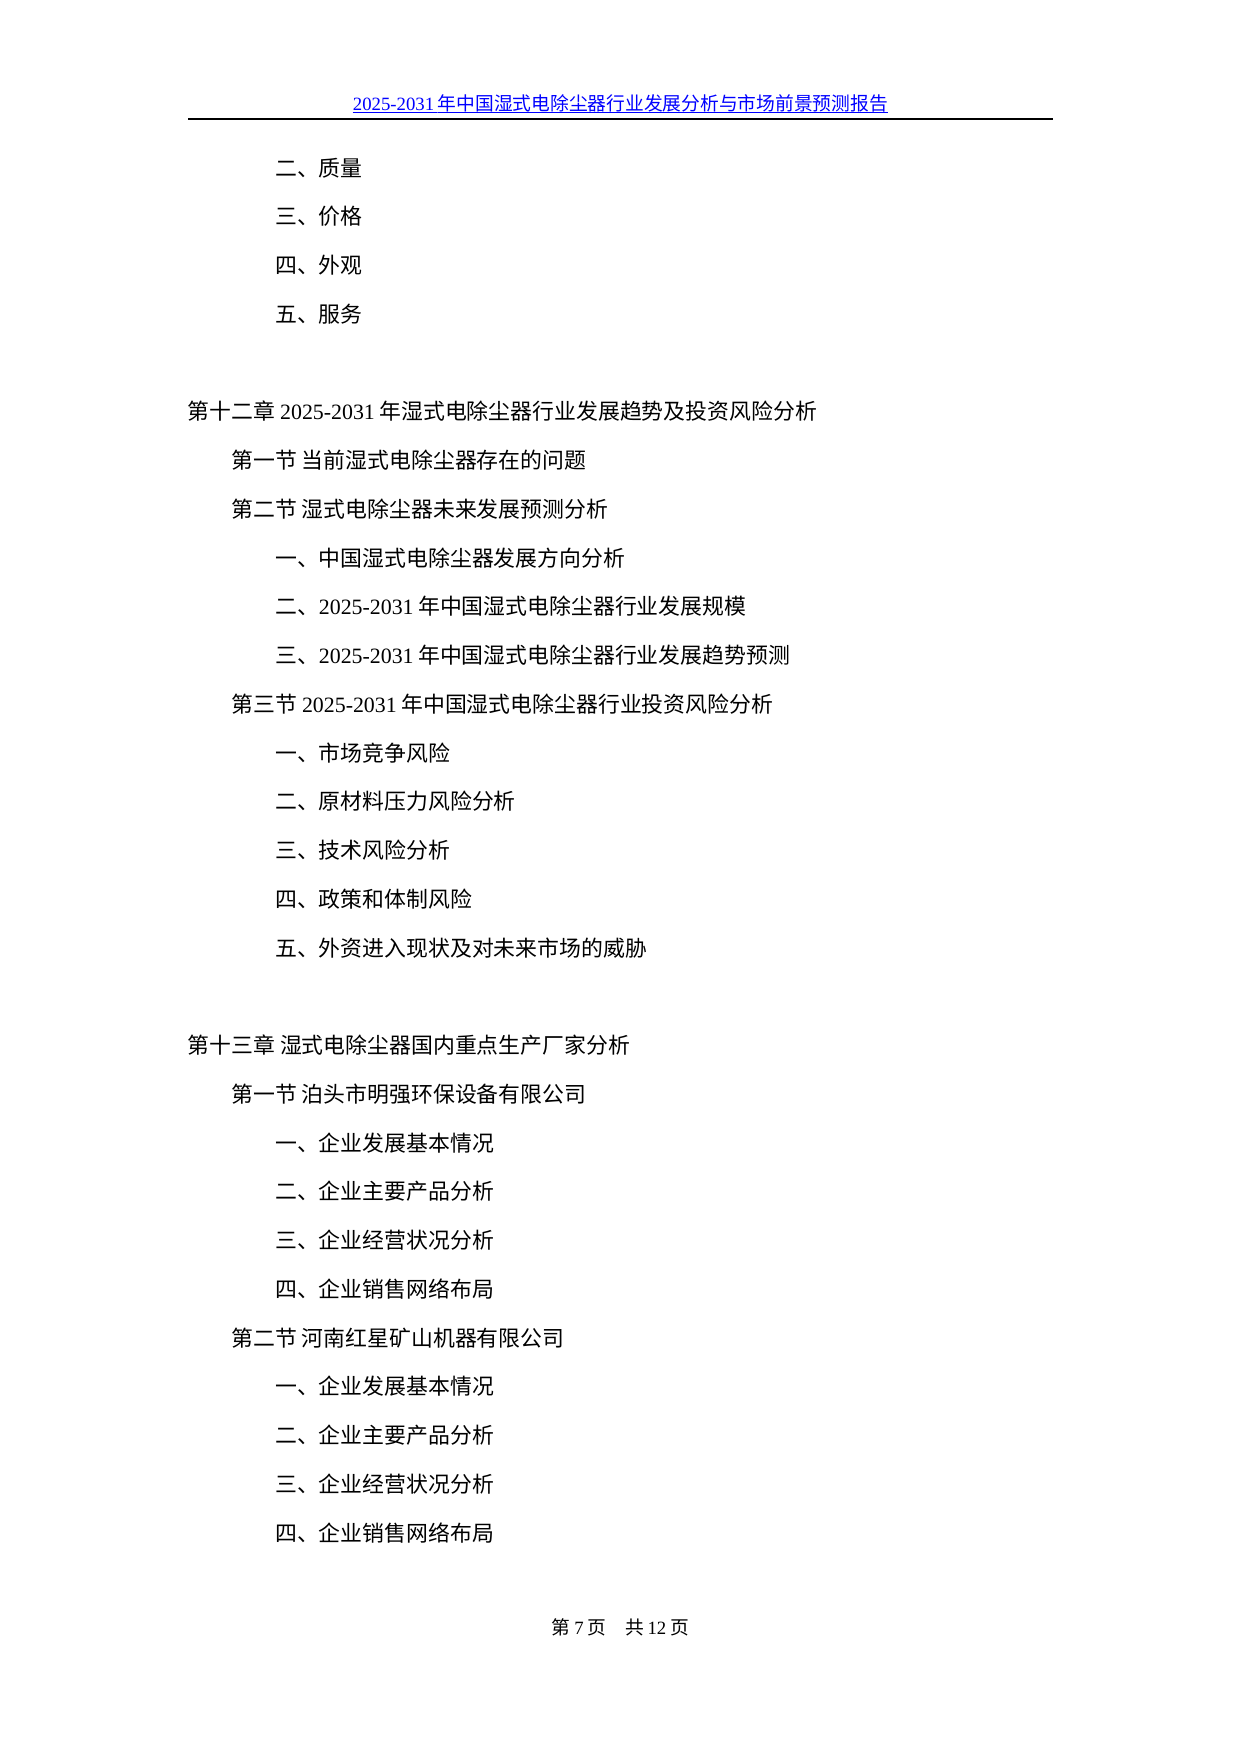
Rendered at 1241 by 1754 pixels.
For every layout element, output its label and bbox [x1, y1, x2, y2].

text [187, 150, 1053, 1548]
